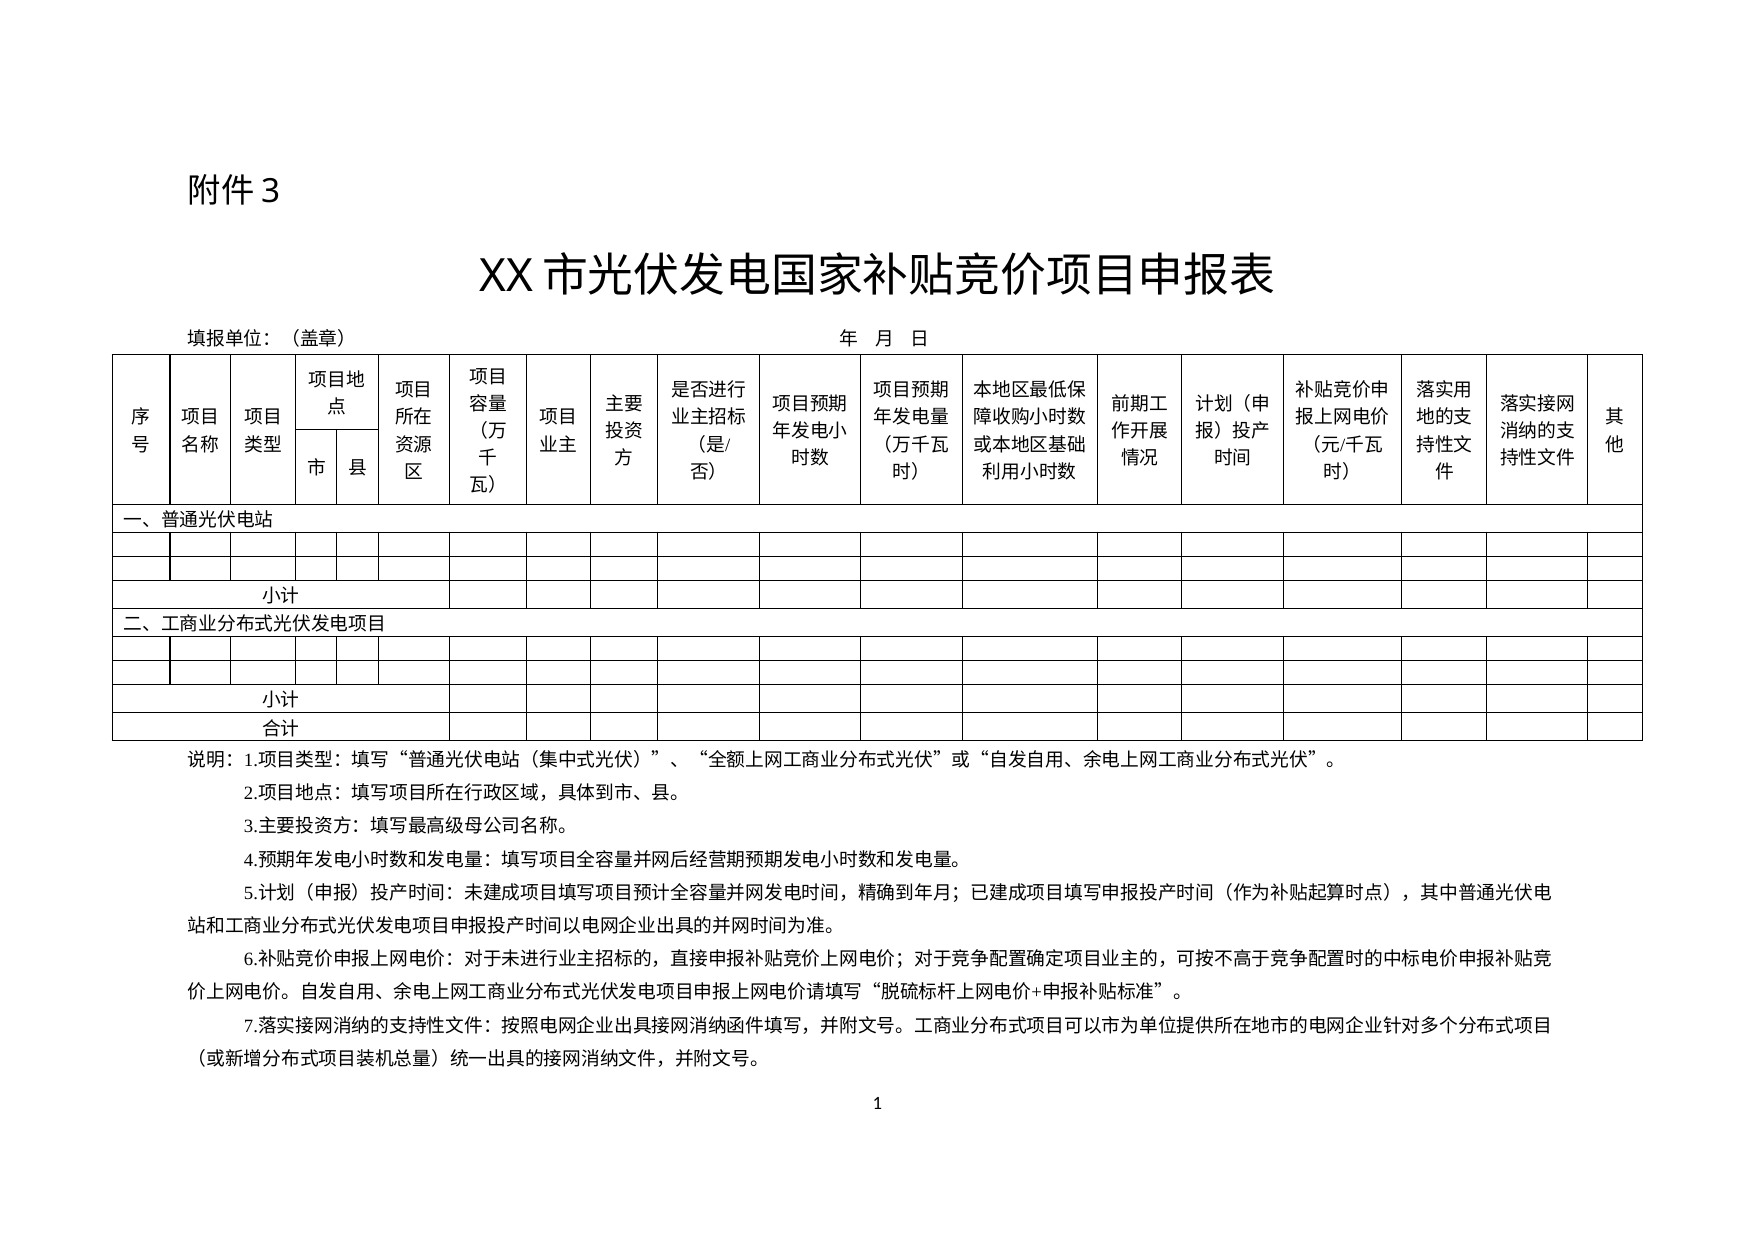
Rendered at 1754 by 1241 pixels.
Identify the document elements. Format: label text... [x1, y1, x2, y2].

table_cell [658, 533, 759, 556]
table_cell [963, 713, 1097, 740]
table_cell [379, 533, 449, 556]
table_cell [527, 713, 590, 740]
table_cell [658, 581, 759, 608]
table_cell [591, 637, 657, 660]
table_cell [1588, 685, 1642, 712]
table_cell [1182, 713, 1283, 740]
table_cell [527, 581, 590, 608]
table_cell [861, 581, 962, 608]
table_cell [113, 557, 169, 579]
table_header 项目容量（万千瓦） [450, 355, 526, 503]
table_cell 小计 [113, 685, 449, 712]
table_cell [1402, 661, 1486, 684]
table_cell [231, 557, 295, 579]
table_cell 市 [296, 430, 336, 503]
table_cell [379, 637, 449, 660]
table_cell [113, 533, 169, 556]
table_cell 一、普通光伏电站 [113, 505, 1642, 532]
table_cell [760, 713, 860, 740]
table_header 项目业主 [527, 355, 590, 503]
table_cell [1487, 661, 1587, 684]
table_cell [963, 581, 1097, 608]
table_cell [113, 637, 169, 660]
table_cell [171, 557, 230, 579]
table_cell 县 [337, 430, 378, 503]
table_cell [963, 557, 1097, 579]
text XX市光伏发电国家补贴竞价项目申报表 [187, 221, 1566, 321]
table_cell [527, 637, 590, 660]
table_header 项目名称 [171, 355, 230, 503]
table_cell [379, 557, 449, 579]
table_cell [658, 685, 759, 712]
table_cell [1098, 637, 1181, 660]
table_cell [1588, 661, 1642, 684]
table_cell [1284, 557, 1401, 579]
table_cell [1182, 685, 1283, 712]
text 说明：1.项目类型：填写“普通光伏电站（集中式光伏）”、“全额上网工商业分布式光伏”或“自发自用、余电上网工商业分布式光伏”。 [187, 741, 1566, 775]
table_cell [1487, 685, 1587, 712]
table_cell [1487, 533, 1587, 556]
table_cell [1402, 581, 1486, 608]
table_cell [1098, 713, 1181, 740]
table_cell [963, 661, 1097, 684]
table_cell [450, 685, 526, 712]
table_cell [1487, 637, 1587, 660]
text 7.落实接网消纳的支持性文件：按照电网企业出具接网消纳函件填写，并附文号。工商业分布式项目可以市为单位提供所在地市的电网企业针对多个分布式项目（或新增分布式项目装机总量）统一出具的接网消纳文件，并附文号。 [187, 1007, 1566, 1074]
table_cell [760, 637, 860, 660]
table_cell [1487, 557, 1587, 579]
table_cell [591, 557, 657, 579]
text 5.计划（申报）投产时间：未建成项目填写项目预计全容量并网发电时间，精确到年月；已建成项目填写申报投产时间（作为补贴起算时点），其中普通光伏电站和工商业分布式光伏发电项目申报投产时间以电网企业出具的并网时间为准。 [187, 874, 1566, 941]
table_cell [760, 557, 860, 579]
table_cell [1402, 557, 1486, 579]
table_cell [337, 637, 378, 660]
table_header 项目预期年发电量（万千瓦时） [861, 355, 962, 503]
table_cell [658, 637, 759, 660]
text 6.补贴竞价申报上网电价：对于未进行业主招标的，直接申报补贴竞价上网电价；对于竞争配置确定项目业主的，可按不高于竞争配置时的中标电价申报补贴竞价上网电价。自发自用、余电上网工商业分布式光伏发电项目申报上网电价请填写“脱硫标杆上网电价+申报补贴标准”。 [187, 941, 1566, 1007]
table_cell [527, 661, 590, 684]
table_cell [1284, 533, 1401, 556]
table_cell [1098, 581, 1181, 608]
table_cell [1588, 533, 1642, 556]
table_cell [963, 533, 1097, 556]
table_cell [1098, 533, 1181, 556]
table_cell [527, 533, 590, 556]
table_cell [963, 685, 1097, 712]
table_cell [1284, 661, 1401, 684]
table_header 计划（申报）投产时间 [1182, 355, 1283, 503]
table_header 落实用地的支持性文件 [1402, 355, 1486, 503]
table_cell [591, 685, 657, 712]
table_header 序号 [113, 355, 169, 503]
table_header 项目所在资源区 [379, 355, 449, 503]
table_cell [1098, 685, 1181, 712]
table_cell [1182, 581, 1283, 608]
table_cell [1182, 661, 1283, 684]
text 附件3 [187, 155, 1566, 221]
table_cell [861, 533, 962, 556]
table_header 项目预期年发电小时数 [760, 355, 860, 503]
table_cell [1284, 637, 1401, 660]
table_cell [231, 637, 295, 660]
table_cell [113, 661, 169, 684]
table_cell [658, 661, 759, 684]
table_cell [527, 557, 590, 579]
table_cell [171, 637, 230, 660]
table_cell [1487, 713, 1587, 740]
table_header 项目类型 [231, 355, 295, 503]
table_cell [296, 661, 336, 684]
table_cell [861, 713, 962, 740]
table_cell [1284, 713, 1401, 740]
table_cell [1588, 557, 1642, 579]
table_cell [1284, 685, 1401, 712]
table_header 前期工作开展情况 [1098, 355, 1181, 503]
table_header 是否进行业主招标（是/否） [658, 355, 759, 503]
table_cell [861, 685, 962, 712]
table_cell [1402, 713, 1486, 740]
table_cell [1098, 661, 1181, 684]
table_cell [1182, 557, 1283, 579]
table_cell [760, 581, 860, 608]
table_cell [450, 533, 526, 556]
text 2.项目地点：填写项目所在行政区域，具体到市、县。 [187, 775, 1566, 808]
table_cell [450, 557, 526, 579]
table_cell [527, 685, 590, 712]
table_cell [450, 581, 526, 608]
table_cell [337, 533, 378, 556]
text 3.主要投资方：填写最高级母公司名称。 [187, 808, 1566, 841]
table_cell [1588, 713, 1642, 740]
table_header 主要投资方 [591, 355, 657, 503]
table_cell [1402, 533, 1486, 556]
text 填报单位：（盖章） 年 月 日 [187, 321, 1566, 354]
table_cell [171, 661, 230, 684]
table_cell [296, 637, 336, 660]
table_cell [658, 557, 759, 579]
table_cell [231, 661, 295, 684]
table_cell [1182, 533, 1283, 556]
table_cell [1487, 581, 1587, 608]
table_cell [861, 661, 962, 684]
table_header 本地区最低保障收购小时数或本地区基础利用小时数 [963, 355, 1097, 503]
table_cell [337, 557, 378, 579]
table_cell [171, 533, 230, 556]
table_cell [1284, 581, 1401, 608]
table_cell [591, 533, 657, 556]
table_cell [591, 581, 657, 608]
table_cell [1588, 637, 1642, 660]
table_cell [296, 557, 336, 579]
table_cell [1098, 557, 1181, 579]
table_cell [450, 661, 526, 684]
table_cell [450, 713, 526, 740]
table_cell [1402, 637, 1486, 660]
table_cell 合计 [113, 713, 449, 740]
table_cell [760, 685, 860, 712]
table_cell [337, 661, 378, 684]
table_cell [658, 713, 759, 740]
table_cell 小计 [113, 581, 449, 608]
table_cell [379, 661, 449, 684]
table_header 项目地点 [296, 355, 378, 429]
table_header 补贴竞价申报上网电价（元/千瓦时） [1284, 355, 1401, 503]
table_cell [861, 557, 962, 579]
table_header 其他 [1588, 355, 1642, 503]
table_cell [861, 637, 962, 660]
table_cell [591, 661, 657, 684]
table_cell [1588, 581, 1642, 608]
table_cell [231, 533, 295, 556]
text 4.预期年发电小时数和发电量：填写项目全容量并网后经营期预期发电小时数和发电量。 [187, 841, 1566, 874]
table_cell 二、工商业分布式光伏发电项目 [113, 609, 1642, 636]
table_cell [1182, 637, 1283, 660]
table_cell [760, 661, 860, 684]
table_cell [1402, 685, 1486, 712]
table_cell [296, 533, 336, 556]
table_header 落实接网消纳的支持性文件 [1487, 355, 1587, 503]
table_cell [963, 637, 1097, 660]
table_cell [450, 637, 526, 660]
table_cell [760, 533, 860, 556]
table_cell [591, 713, 657, 740]
